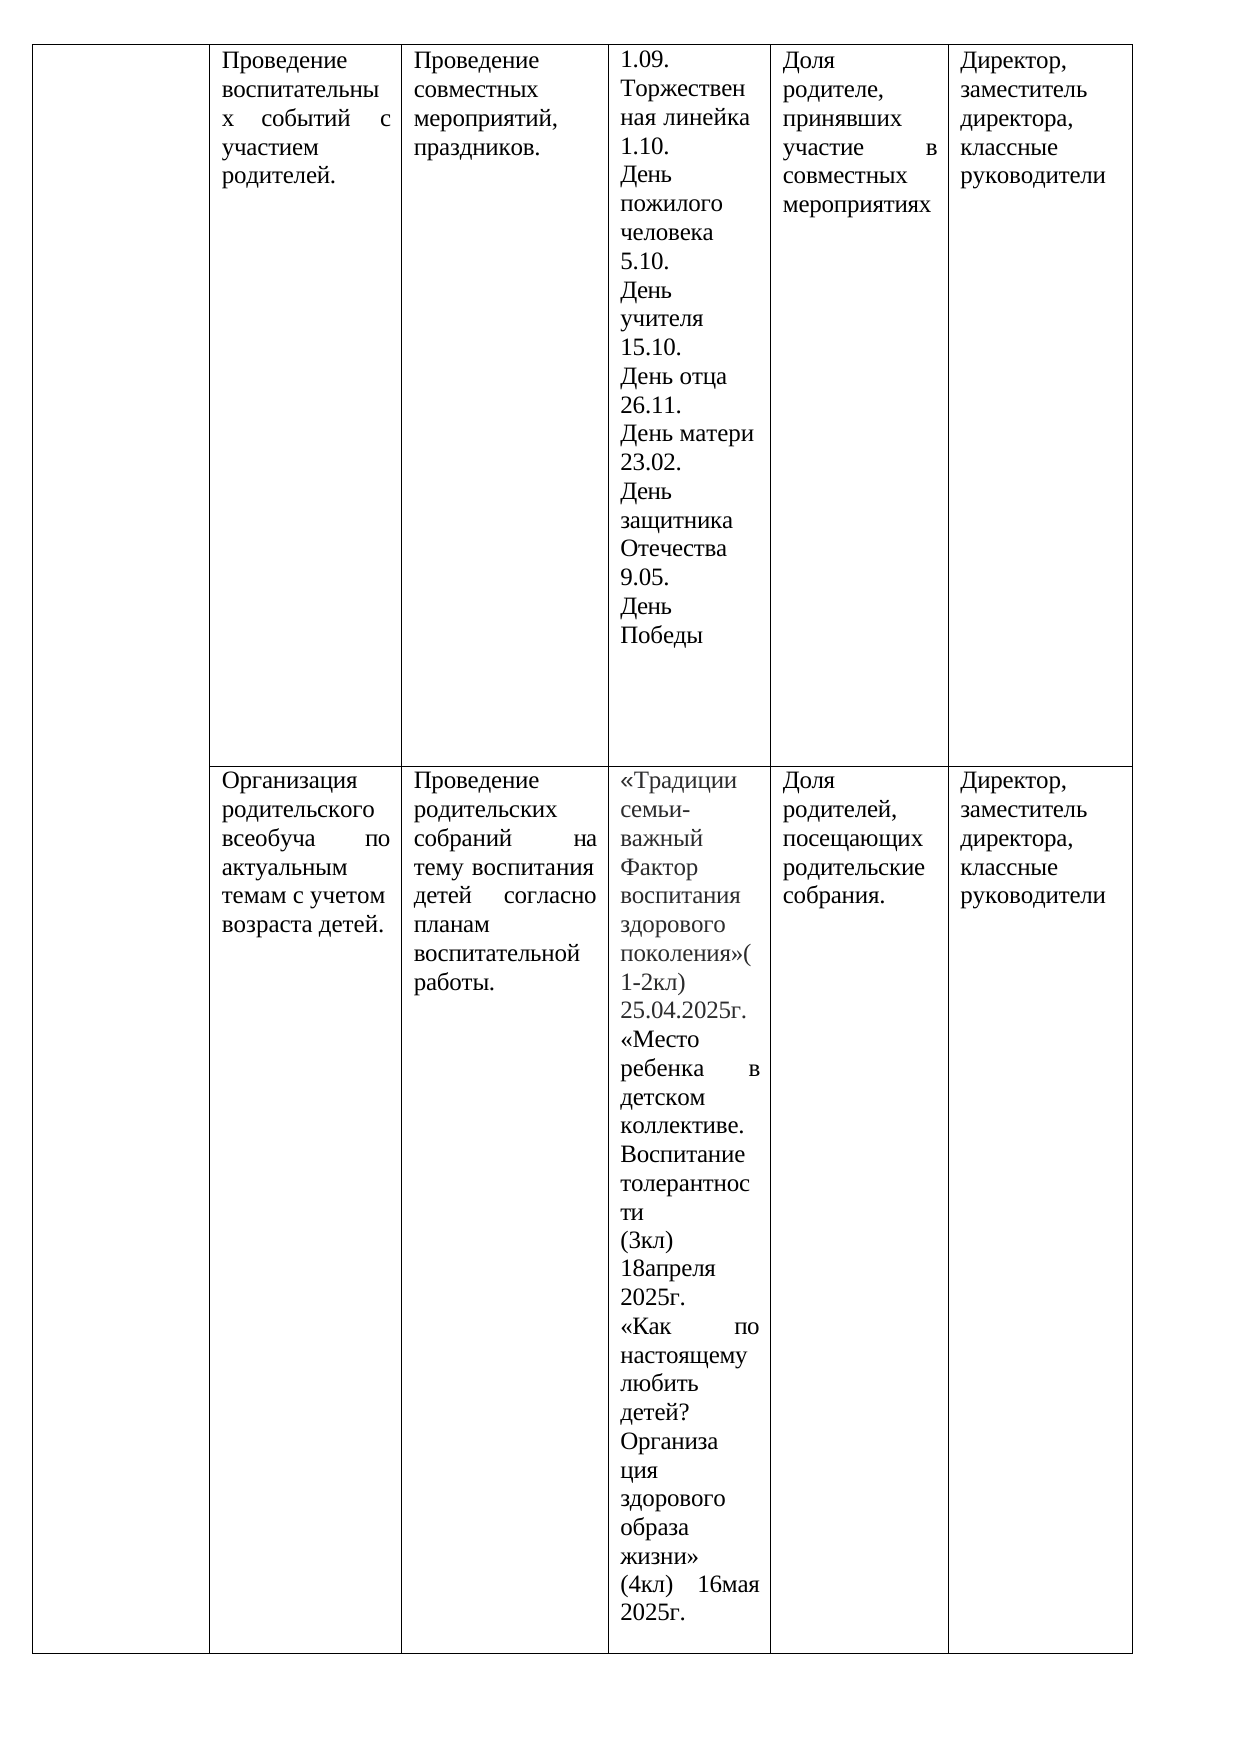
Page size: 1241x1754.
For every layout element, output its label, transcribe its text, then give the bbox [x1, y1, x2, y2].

table_header [33, 45, 209, 1653]
table_cell Организация родительского всеобуча по актуальным темам с учетом возраста детей. [210, 767, 401, 1653]
table_cell Проведение родительских собраний на тему воспитания детей согласно планам воспитательной работы. [402, 767, 608, 1653]
table_header Доля родителе, принявших участие в совместных мероприятиях [771, 45, 948, 766]
table_cell Доля родителей, посещающих родительские собрания. [771, 767, 948, 1653]
table_header Проведение воспитательны х событий с участием родителей. [210, 45, 401, 766]
table_header Директор, заместитель директора, классные руководители [949, 45, 1132, 766]
table_cell «Традиции семьи- важный Фактор воспитания здорового поколения»( 1-2кл) 25.04.2025г. «Место ребенка в детском коллективе. Воспитание толерантнос ти (3кл) 18апреля 2025г. «Как по настоящему любить детей? Организация здорового образа жизни» (4кл) 16мая 2025г. [609, 767, 770, 1653]
table_header Проведение совместных мероприятий, праздников. [402, 45, 608, 766]
table_header 1.09. Торжествен ная линейка 1.10. День пожилого человека 5.10. День учителя 15.10. День отца 26.11. День матери 23.02. День защитника Отечества 9.05. День Победы [609, 45, 770, 766]
table_cell Директор, заместитель директора, классные руководители [949, 767, 1132, 1653]
